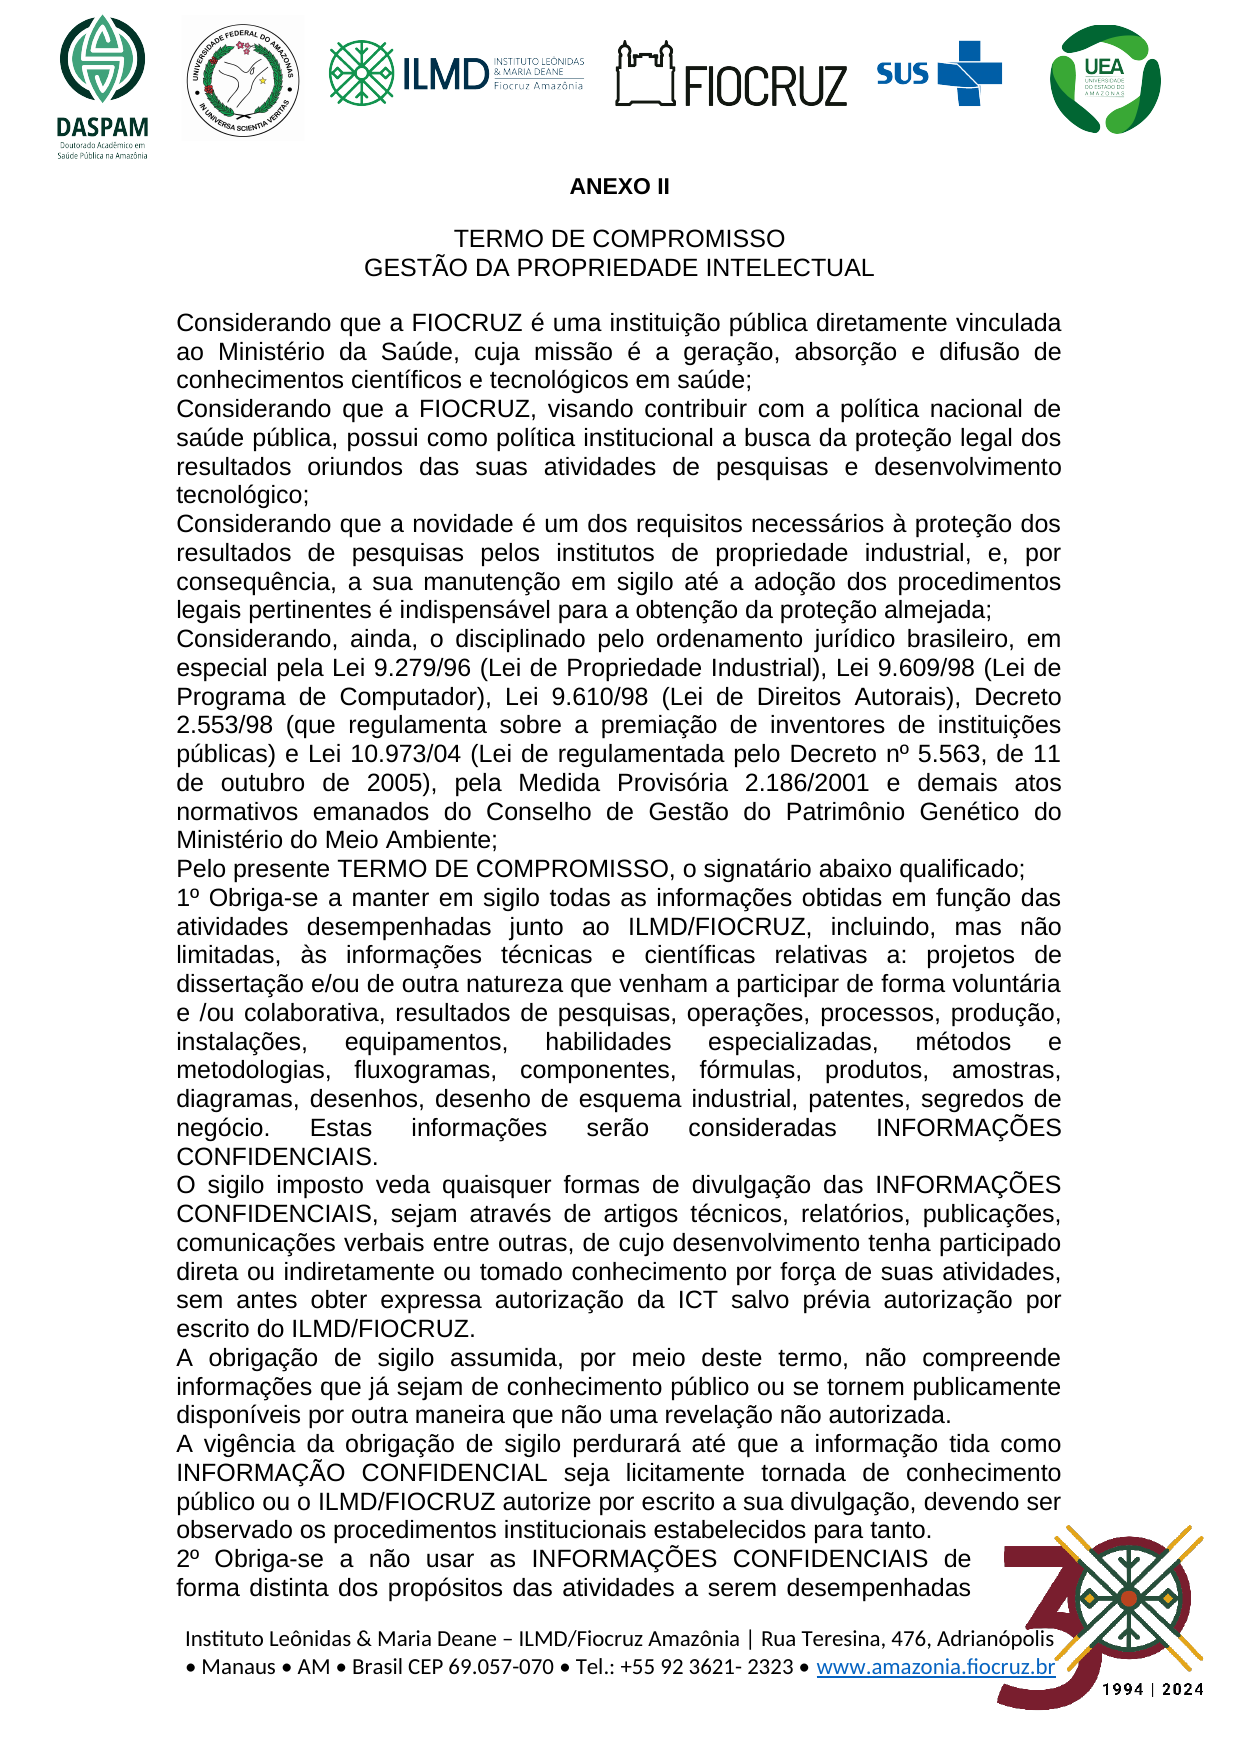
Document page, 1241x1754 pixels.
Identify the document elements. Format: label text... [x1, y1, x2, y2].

text Considerando que a FIOCRUZ, visando contribuir com a política nacional de saúde pública, possui como política institucional a busca da proteção legal dos resultados oriundos das suas atividades de pesquisas e desenvolvimento tecnológico; [176, 394, 1063, 509]
text Considerando que a novidade é um dos requisitos necessários à proteção dos resultados de pesquisas pelos institutos de propriedade industrial, e, por consequência, a sua manutenção em sigilo até a adoção dos procedimentos legais pertinentes é indispensável para a obtenção da proteção almejada; [176, 509, 1063, 624]
picture [181, 15, 1027, 141]
picture [991, 1520, 1211, 1715]
picture [46, 5, 159, 169]
text TERMO DE COMPROMISSO GESTÃO DA PROPRIEDADE INTELECTUAL [176, 224, 1063, 281]
text Considerando, ainda, o disciplinado pelo ordenamento jurídico brasileiro, em especial pela Lei 9.279/96 (Lei de Propriedade Industrial), Lei 9.609/98 (Lei de Programa de Computador), Lei 9.610/98 (Lei de Direitos Autorais), Decreto 2.553/98 (que regulamenta sobre a premiação de inventores de instituições públicas) e Lei 10.973/04 (Lei de regulamentada pelo Decreto nº 5.563, de 11 de outubro de 2005), pela Medida Provisória 2.186/2001 e demais atos normativos emanados do Conselho de Gestão do Patrimônio Genético do Ministério do Meio Ambiente; [176, 624, 1063, 854]
text O sigilo imposto veda quaisquer formas de divulgação das INFORMAÇÕES CONFIDENCIAIS, sejam através de artigos técnicos, relatórios, publicações, comunicações verbais entre outras, de cujo desenvolvimento tenha participado direta ou indiretamente ou tomado conhecimento por força de suas atividades, sem antes obter expressa autorização da ICT salvo prévia autorização por escrito do ILMD/FIOCRUZ. [176, 1170, 1063, 1343]
text 2º Obriga-se a não usar as INFORMAÇÕES CONFIDENCIAIS de forma distinta dos propósitos das atividades a serem desempenhadas junto a FIOCRUZ. [176, 1544, 991, 1602]
text ANEXO II [176, 173, 1063, 199]
text A vigência da obrigação de sigilo perdurará até que a informação tida como INFORMAÇÃO CONFIDENCIAL seja licitamente tornada de conhecimento público ou o ILMD/FIOCRUZ autorize por escrito a sua divulgação, devendo ser observado os procedimentos institucionais estabelecidos para tanto. [176, 1429, 1063, 1544]
text A obrigação de sigilo assumida, por meio deste termo, não compreende informações que já sejam de conhecimento público ou se tornem publicamente disponíveis por outra maneira que não uma revelação não autorizada. [176, 1343, 1063, 1429]
picture [1050, 25, 1161, 134]
text Considerando que a FIOCRUZ é uma instituição pública diretamente vinculada ao Ministério da Saúde, cuja missão é a geração, absorção e difusão de conhecimentos científicos e tecnológicos em saúde; [176, 308, 1063, 394]
text 1º Obriga-se a manter em sigilo todas as informações obtidas em função das atividades desempenhadas junto ao ILMD/FIOCRUZ, incluindo, mas não limitadas, às informações técnicas e científicas relativas a: projetos de dissertação e/ou de outra natureza que venham a participar de forma voluntária e /ou colaborativa, resultados de pesquisas, operações, processos, produção, instalações, equipamentos, habilidades especializadas, métodos e metodologias, fluxogramas, componentes, fórmulas, produtos, amostras, diagramas, desenhos, desenho de esquema industrial, patentes, segredos de negócio. Estas informações serão consideradas INFORMAÇÕES CONFIDENCIAIS. [176, 883, 1063, 1170]
text Pelo presente TERMO DE COMPROMISSO, o signatário abaixo qualificado; [176, 854, 1063, 883]
